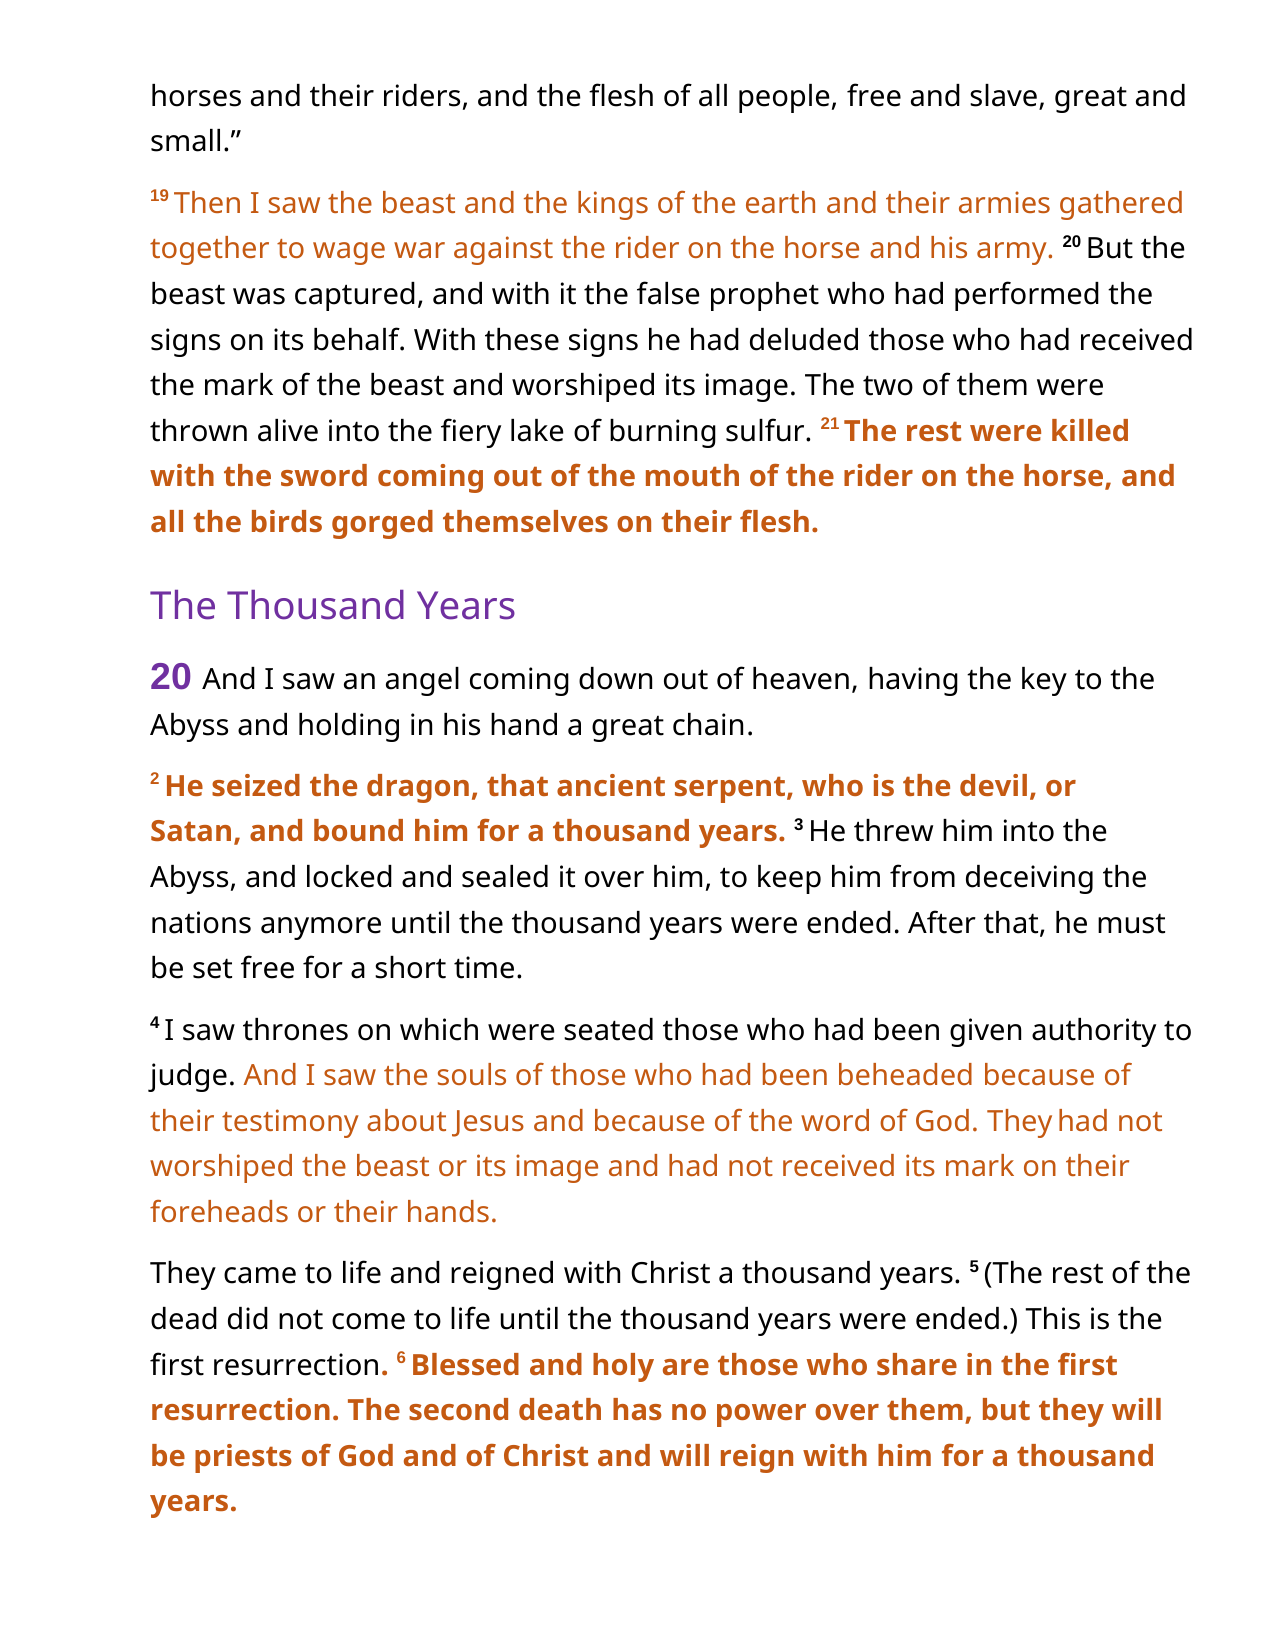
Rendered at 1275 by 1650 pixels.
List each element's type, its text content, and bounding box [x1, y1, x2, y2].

text 2 He seized the dragon, that ancient serpent, who is the devil, or Satan, and bound him for a thousand years. 3 He threw him into the Abyss, and locked and sealed it over him, to keep him from deceiving the nations anymore until the thousand years were ended. After that, he must be set free for a short time. [150, 765, 1200, 987]
text 20 And I saw an angel coming down out of heaven, having the key to the Abyss and holding in his hand a great chain. [150, 654, 1200, 743]
text 4 I saw thrones on which were seated those who had been given authority to judge. And I saw the souls of those who had been beheaded because of their testimony about Jesus and because of the word of God. They had not worshiped the beast or its image and had not received its mark on their foreheads or their hands. [150, 1009, 1200, 1231]
text 19 Then I saw the beast and the kings of the earth and their armies gathered together to wage war against the rider on the horse and his army. 20 But the beast was captured, and with it the false prophet who had performed the signs on its behalf. With these signs he had deluded those who had received the mark of the beast and worshiped its image. The two of them were thrown alive into the fiery lake of burning sulfur. 21 The rest were killed with the sword coming out of the mouth of the rider on the horse, and all the birds gorged themselves on their flesh. [150, 182, 1200, 541]
text They came to life and reigned with Christ a thousand years. 5 (The rest of the dead did not come to life until the thousand years were ended.) This is the first resurrection. 6 Blessed and holy are those who share in the first resurrection. The second death has no power over them, but they will be priests of God and of Christ and will reign with him for a thousand years. [150, 1252, 1200, 1520]
text The Thousand Years [150, 578, 1200, 631]
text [150, 75, 1200, 160]
